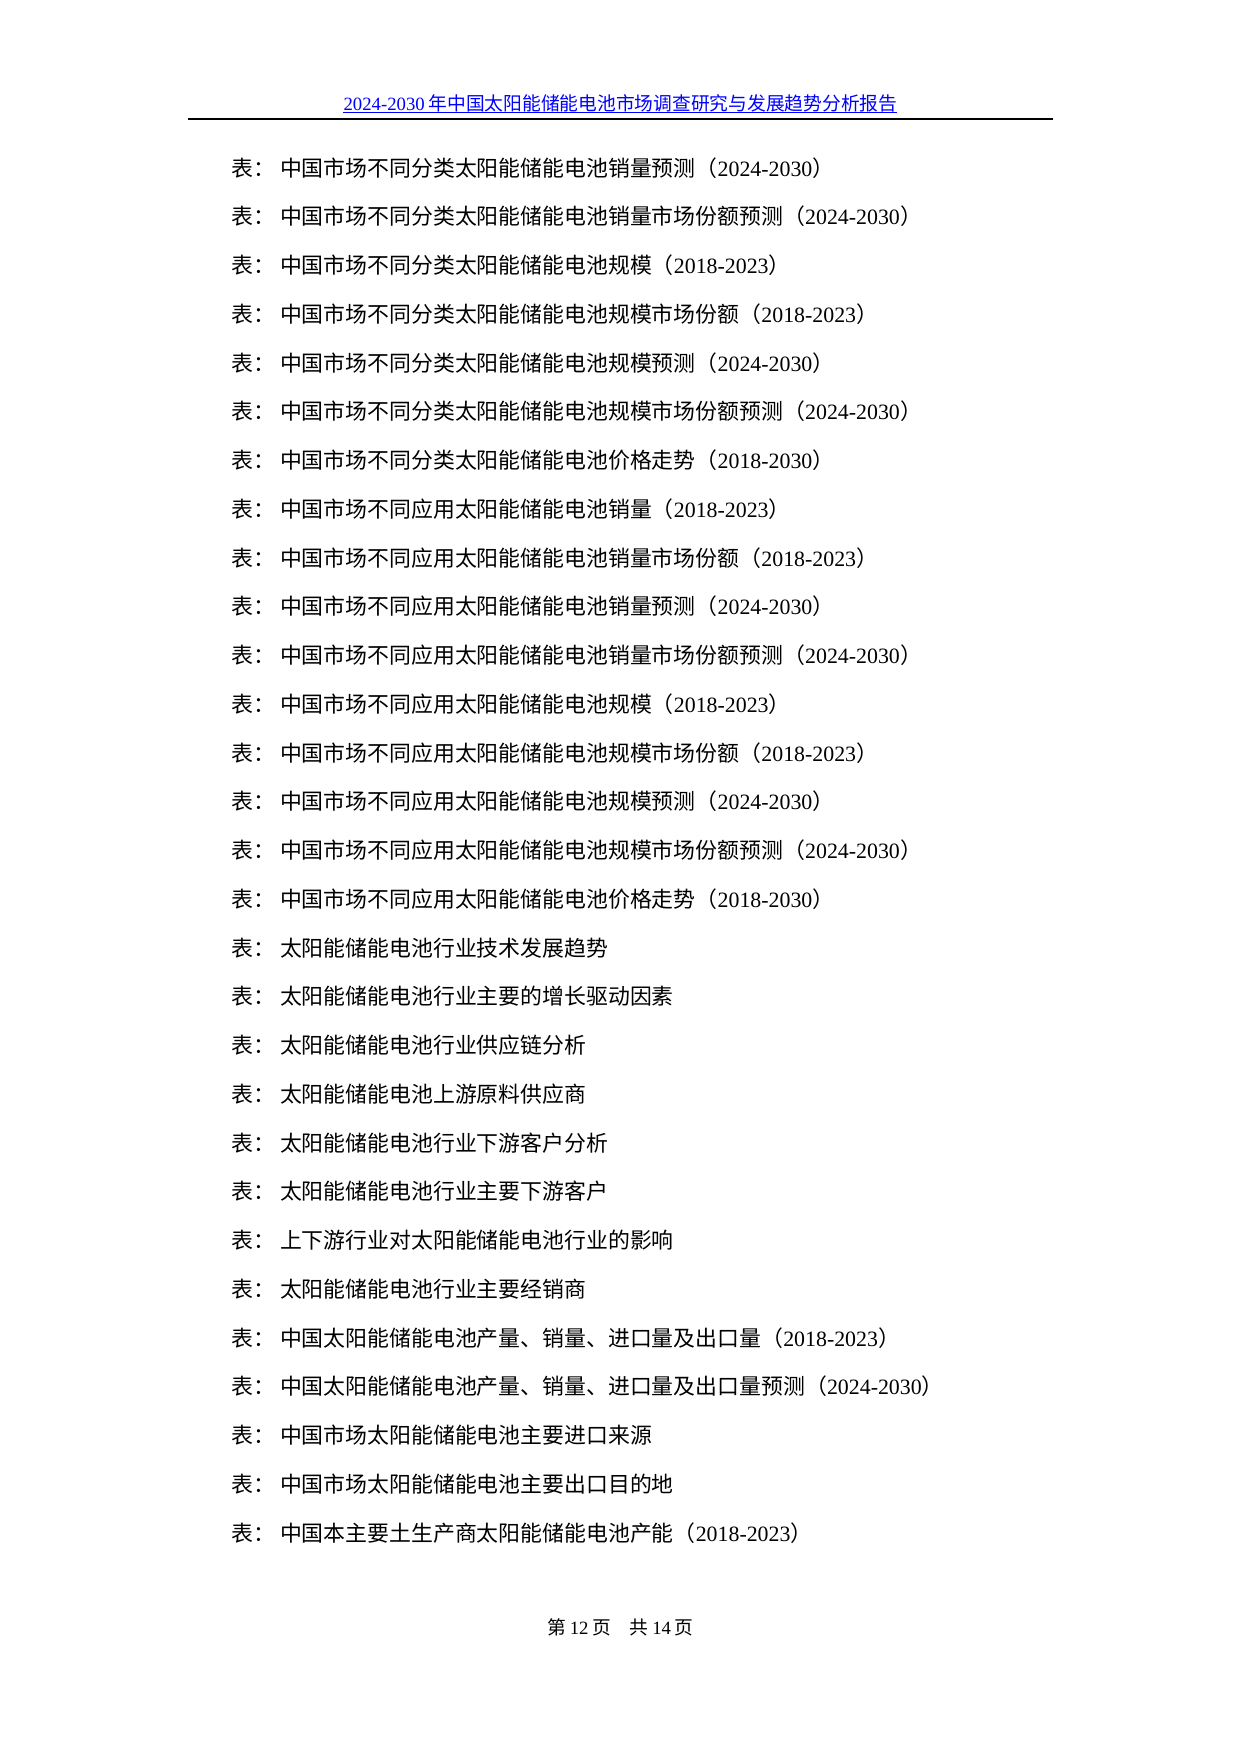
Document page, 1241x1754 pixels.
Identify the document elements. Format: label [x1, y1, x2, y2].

text [187, 150, 1053, 1548]
